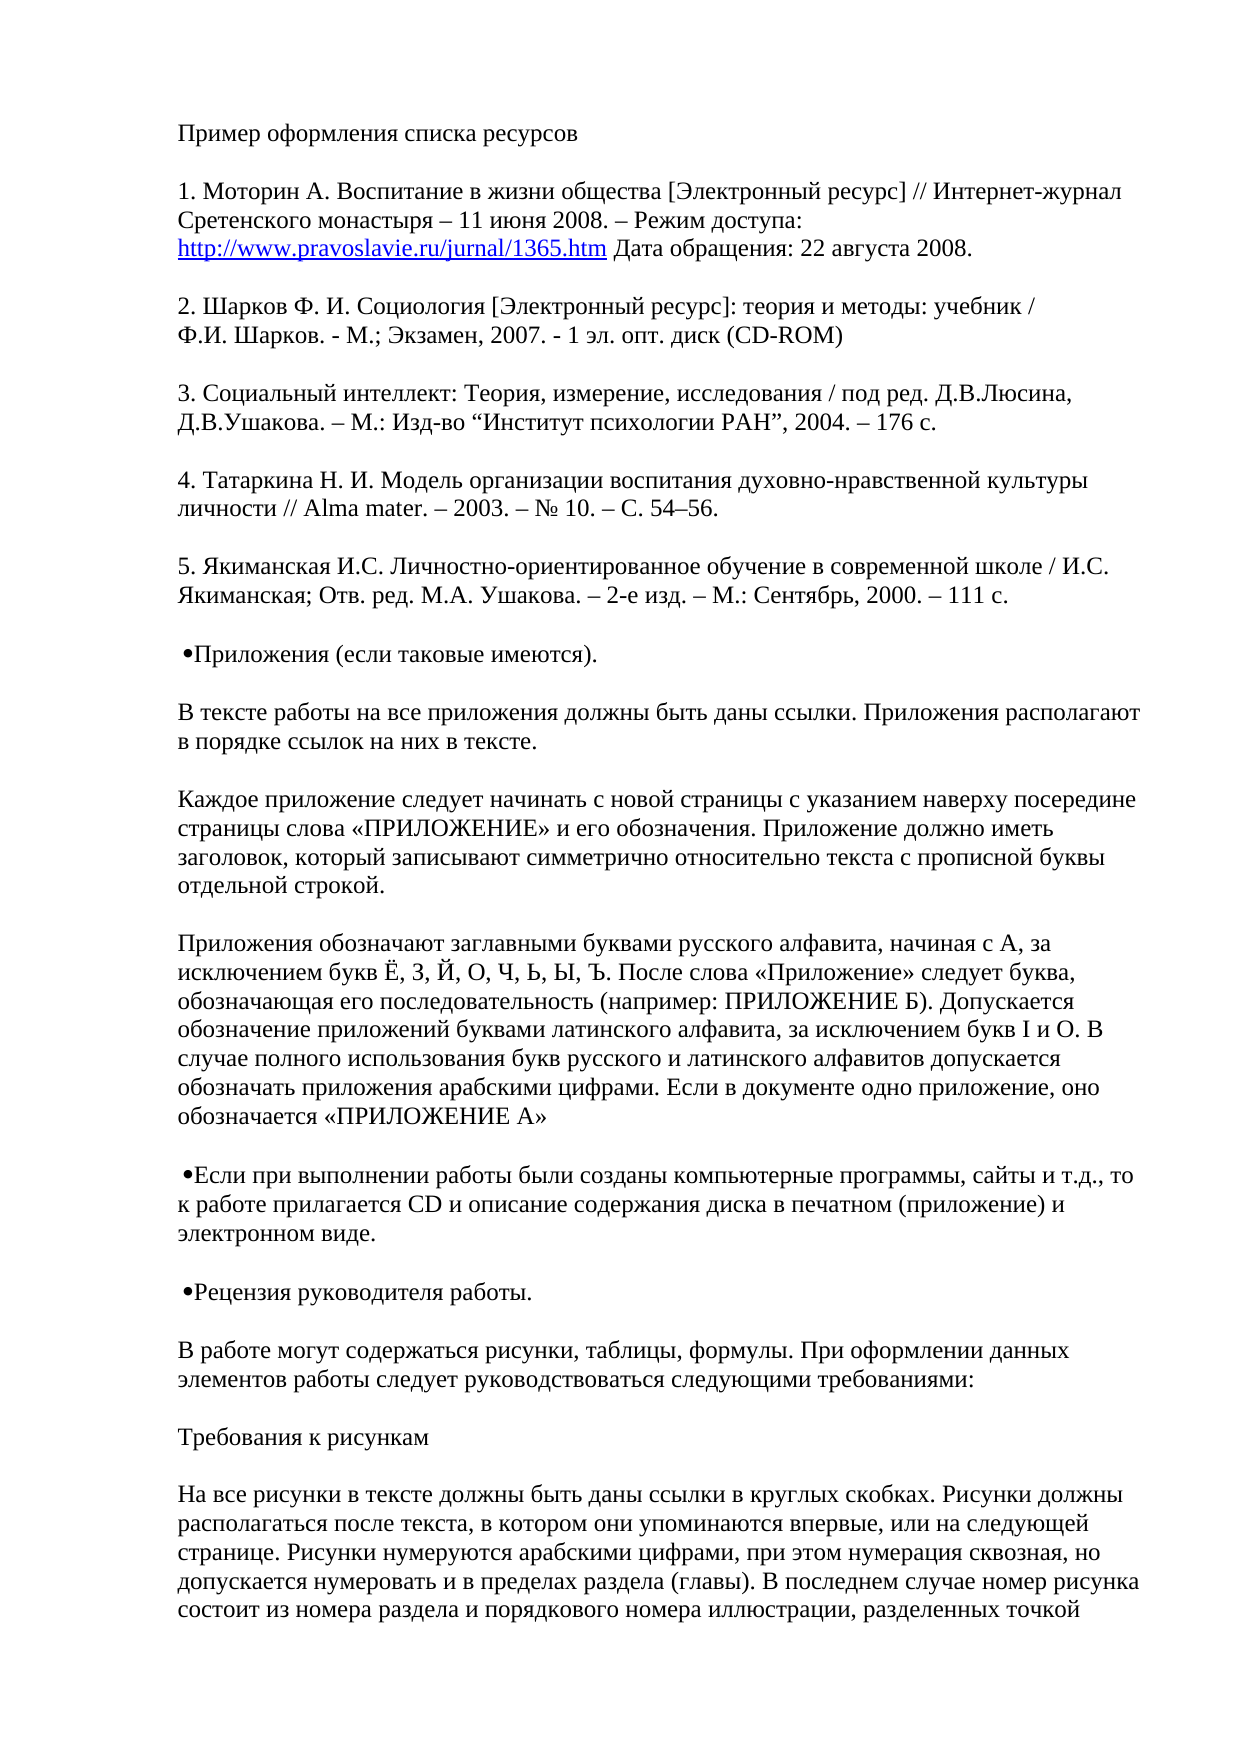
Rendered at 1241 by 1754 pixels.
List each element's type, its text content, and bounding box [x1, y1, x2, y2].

text В тексте работы на все приложения должны быть даны ссылки. Приложения располагают в порядке ссылок на них в тексте. [177, 697, 1152, 755]
text ​ Рецензия руководителя работы. [177, 1276, 1152, 1306]
text В работе могут содержаться рисунки, таблицы, формулы. При оформлении данных элементов работы следует руководствоваться следующими требованиями: [177, 1335, 1152, 1392]
text 2.​ Шарков Ф. И. Социология [Электронный ресурс]: теория и методы: учебник / Ф.И. Шарков. - М.; Экзамен, 2007. - 1 эл. опт. диск (CD-ROM) [177, 291, 1152, 349]
text Каждое приложение следует начинать с новой страницы с указанием наверху посередине страницы слова «ПРИЛОЖЕНИЕ» и его обозначения. Приложение должно иметь заголовок, который записывают симметрично относительно текста с прописной буквы отдельной строкой. [177, 784, 1152, 899]
text Требования к рисункам [177, 1422, 1152, 1450]
text Пример оформления списка ресурсов [177, 118, 1152, 147]
text 3.​ Социальный интеллект: Теория, измерение, исследования / под ред. Д.В.Люсина, Д.В.Ушакова. – М.: Изд-во “Институт психологии РАН”, 2004. – 176 с. [177, 378, 1152, 436]
text ​ Если при выполнении работы были созданы компьютерные программы, сайты и т.д., то к работе прилагается CD и описание содержания диска в печатном (приложение) и электронном виде. [177, 1159, 1152, 1246]
text ​ Приложения (если таковые имеются). [177, 638, 1152, 668]
text Приложения обозначают заглавными буквами русского алфавита, начиная с А, за исключением букв Ё, З, Й, О, Ч, Ь, Ы, Ъ. После слова «Приложение» следует буква, обозначающая его последовательность (например: ПРИЛОЖЕНИЕ Б). Допускается обозначение приложений буквами латинского алфавита, за исключением букв I и O. В случае полного использования букв русского и латинского алфавитов допускается обозначать приложения арабскими цифрами. Если в документе одно приложение, оно обозначается «ПРИЛОЖЕНИЕ А» [177, 928, 1152, 1129]
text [177, 1479, 1152, 1623]
text 1.​ Моторин А. Воспитание в жизни общества [Электронный ресурс] // Интернет-журнал Сретенского монастыря – 11 июня 2008. – Режим доступа: http://www.pravoslavie.ru/jurnal/1365.htm Дата обращения: 22 августа 2008. [177, 176, 1152, 262]
text 5.​ Якиманская И.С. Личностно-ориентированное обучение в современной школе / И.С. Якиманская; Отв. ред. М.А. Ушакова. – 2-е изд. – М.: Сентябрь, 2000. – 111 c. [177, 551, 1152, 609]
text 4.​ Татаркина Н. И. Модель организации воспитания духовно-нравственной культуры личности // Alma mater. – 2003. – № 10. – С. 54–56. [177, 465, 1152, 522]
